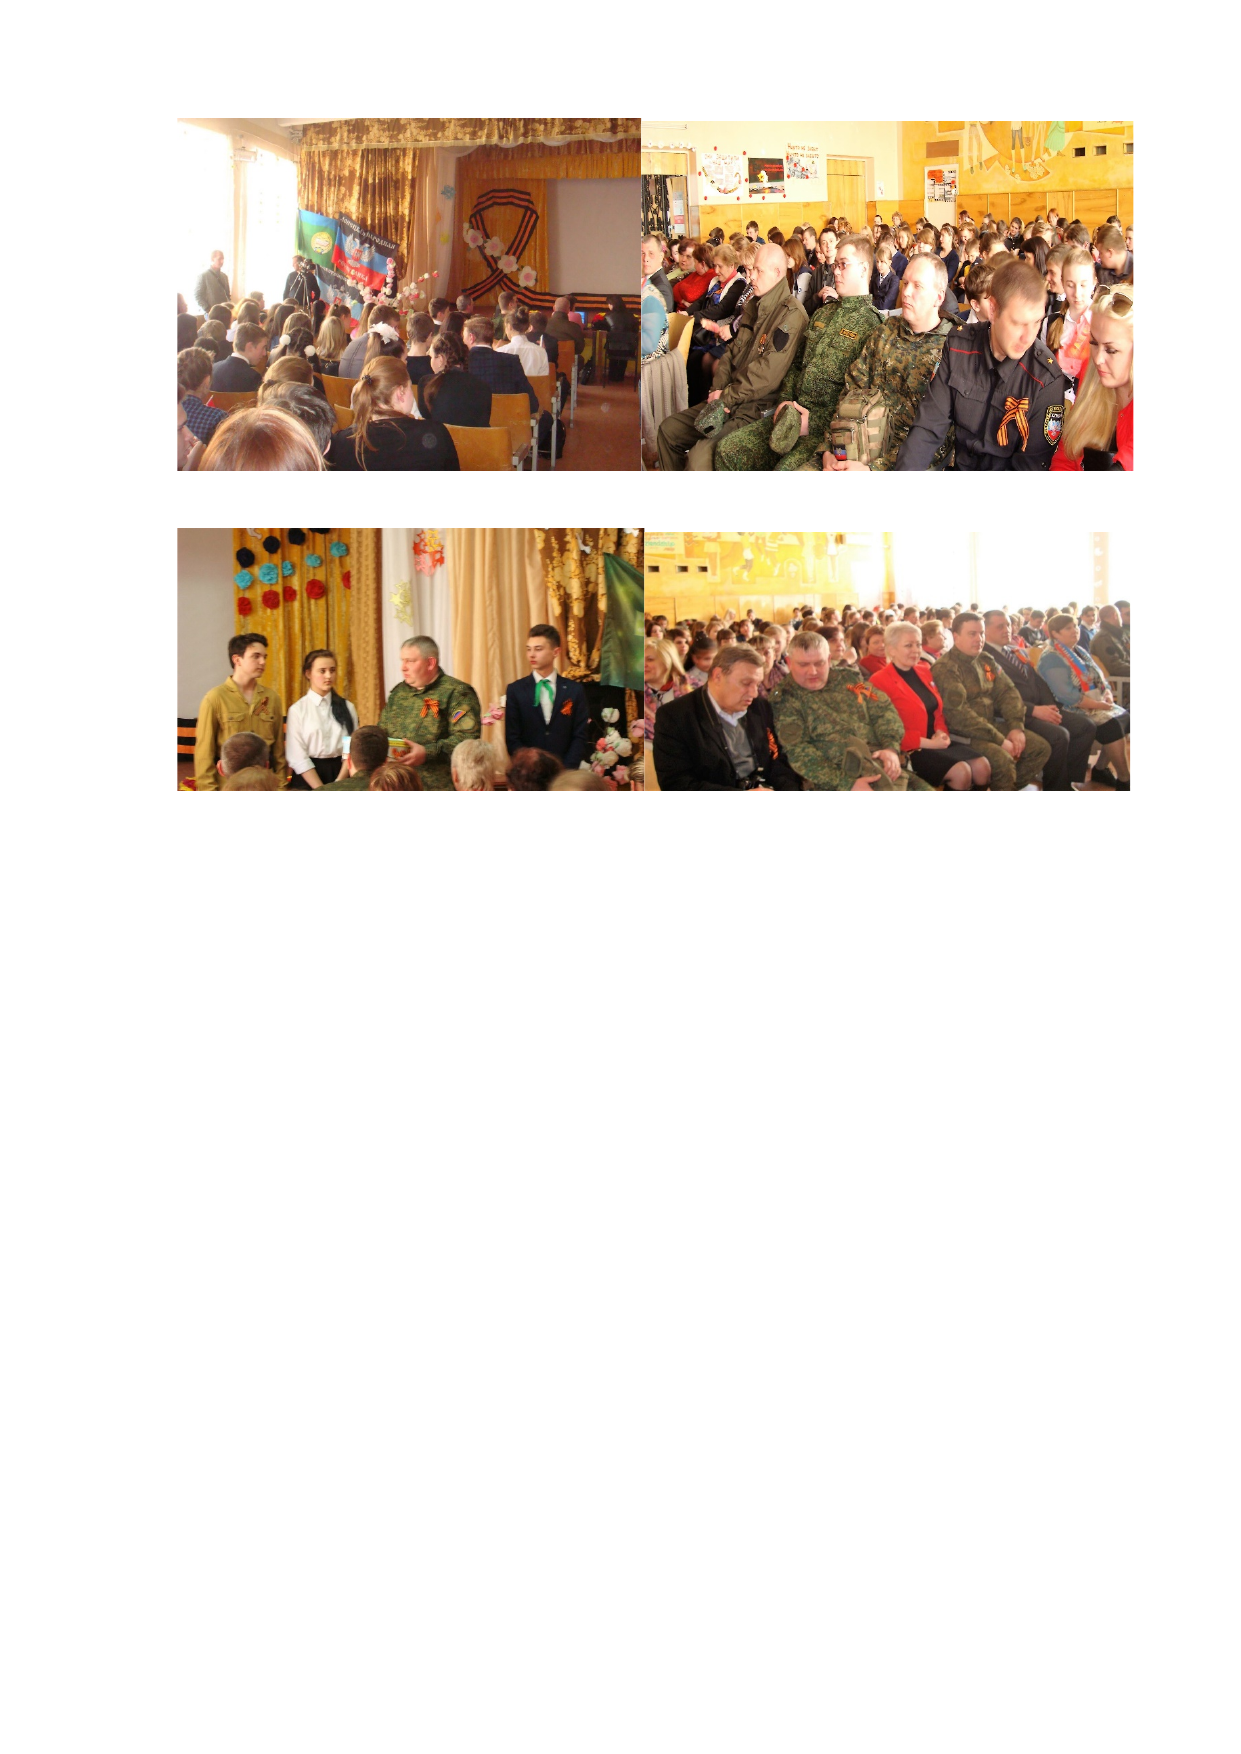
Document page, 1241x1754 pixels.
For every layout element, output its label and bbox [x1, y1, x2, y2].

picture [177, 528, 1131, 791]
picture [177, 118, 1134, 471]
